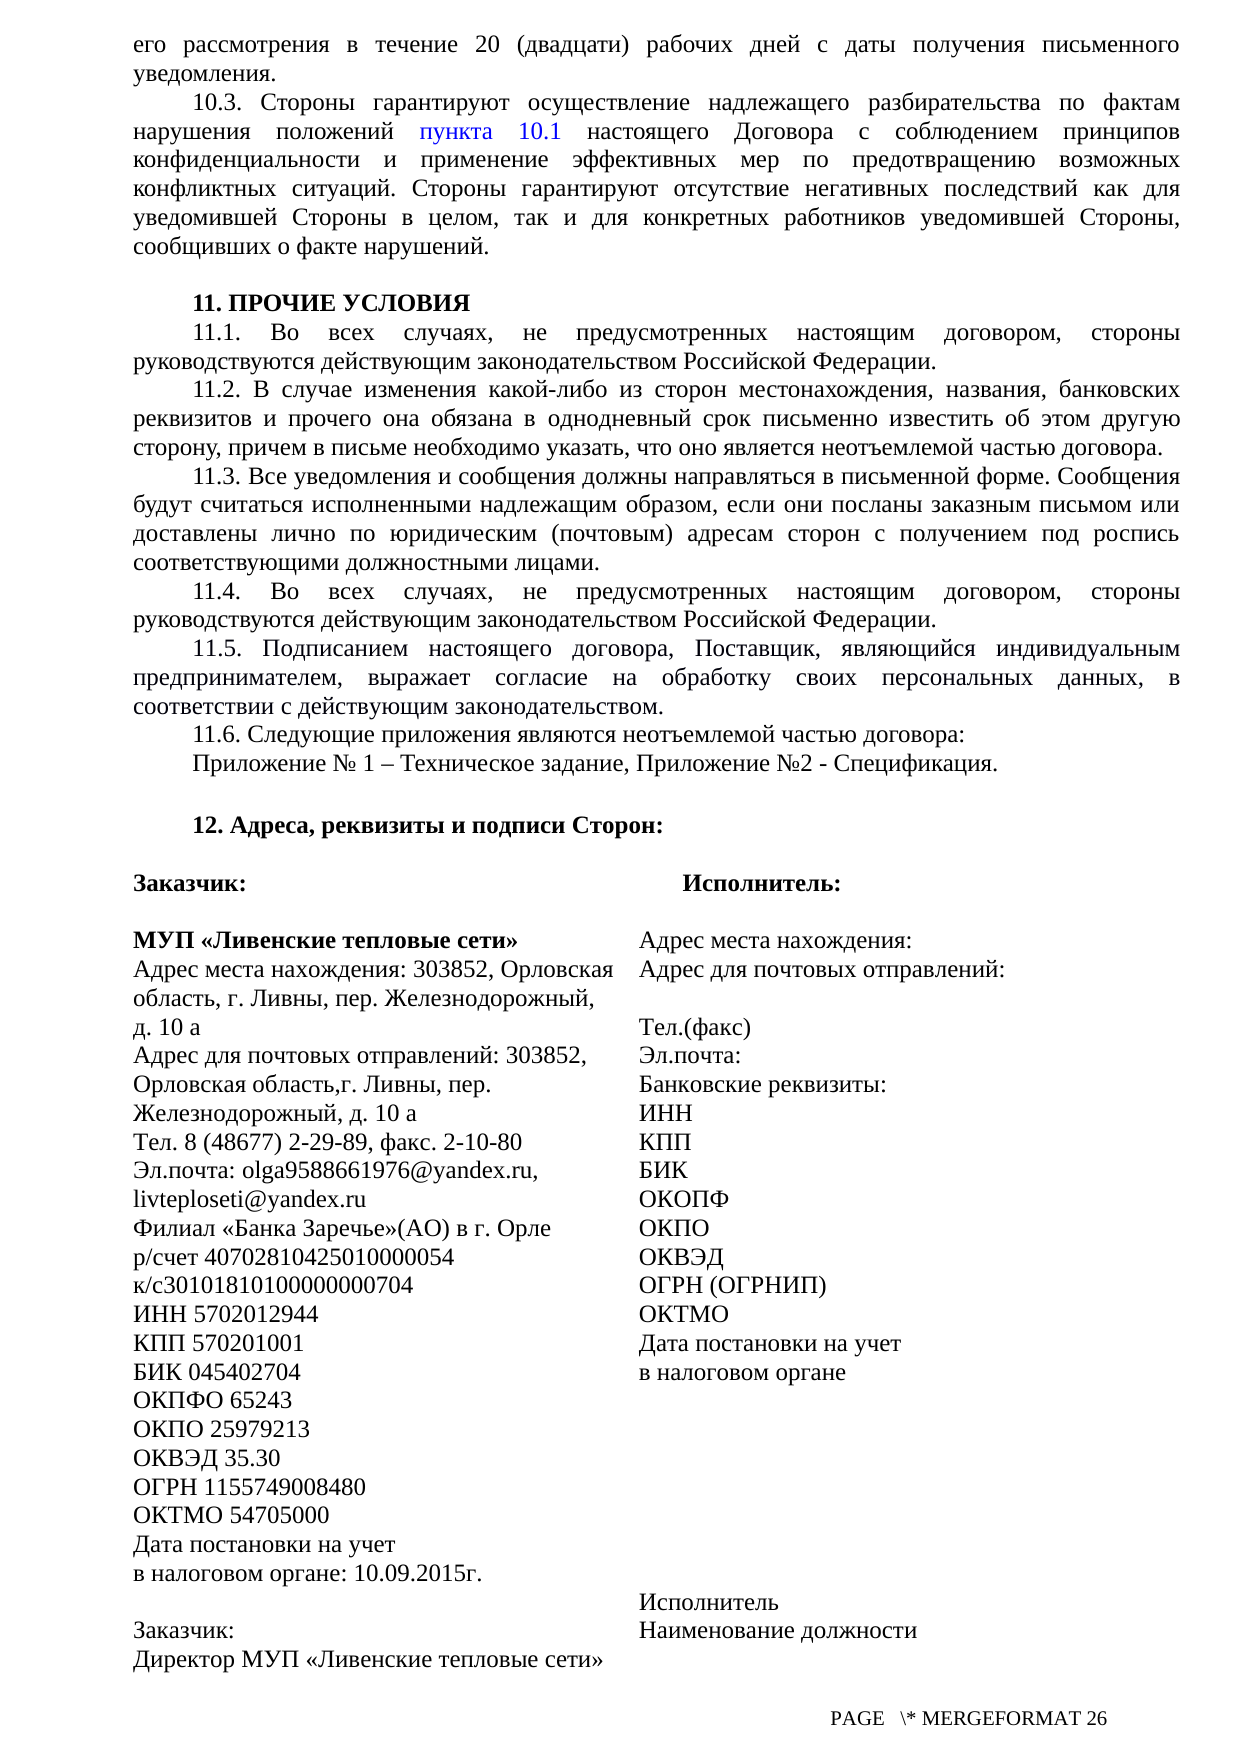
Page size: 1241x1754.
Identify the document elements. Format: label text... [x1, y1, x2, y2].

text 11.1. Во всех случаях, не предусмотренных настоящим договором, стороны руководствуются действующим законодательством Российской Федерации. [133, 317, 1181, 374]
text 11. ПРОЧИЕ УСЛОВИЯ [133, 288, 1181, 317]
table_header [628, 868, 1196, 1706]
text 11.6. Следующие приложения являются неотъемлемой частью договора: [133, 719, 1181, 748]
text 11.5. Подписанием настоящего договора, Поставщик, являющийся индивидуальным предпринимателем, выражает согласие на обработку своих персональных данных, в соответствии с действующим законодательством. [133, 633, 1181, 719]
text 11.3. Все уведомления и сообщения должны направляться в письменной форме. Сообщения будут считаться исполненными надлежащим образом, если они посланы заказным письмом или доставлены лично по юридическим (почтовым) адресам сторон с получением под роспись соответствующими должностными лицами. [133, 461, 1181, 576]
text Приложение № 1 – Техническое задание, Приложение №2 - Спецификация. [133, 748, 1181, 777]
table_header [122, 868, 627, 1706]
text 10.3. Стороны гарантируют осуществление надлежащего разбирательства по фактам нарушения положений пункта 10.1 настоящего Договора с соблюдением принципов конфиденциальности и применение эффективных мер по предотвращению возможных конфликтных ситуаций. Стороны гарантируют отсутствие негативных последствий как для уведомившей Стороны в целом, так и для конкретных работников уведомившей Стороны, сообщивших о факте нарушений. [133, 87, 1181, 259]
text 12. Адреса, реквизиты и подписи Сторон: [133, 811, 1181, 839]
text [133, 29, 1181, 87]
text 11.4. Во всех случаях, не предусмотренных настоящим договором, стороны руководствуются действующим законодательством Российской Федерации. [133, 576, 1181, 633]
text 11.2. В случае изменения какой-либо из сторон местонахождения, названия, банковских реквизитов и прочего она обязана в однодневный срок письменно известить об этом другую сторону, причем в письме необходимо указать, что оно является неотъемлемой частью договора. [133, 374, 1181, 461]
